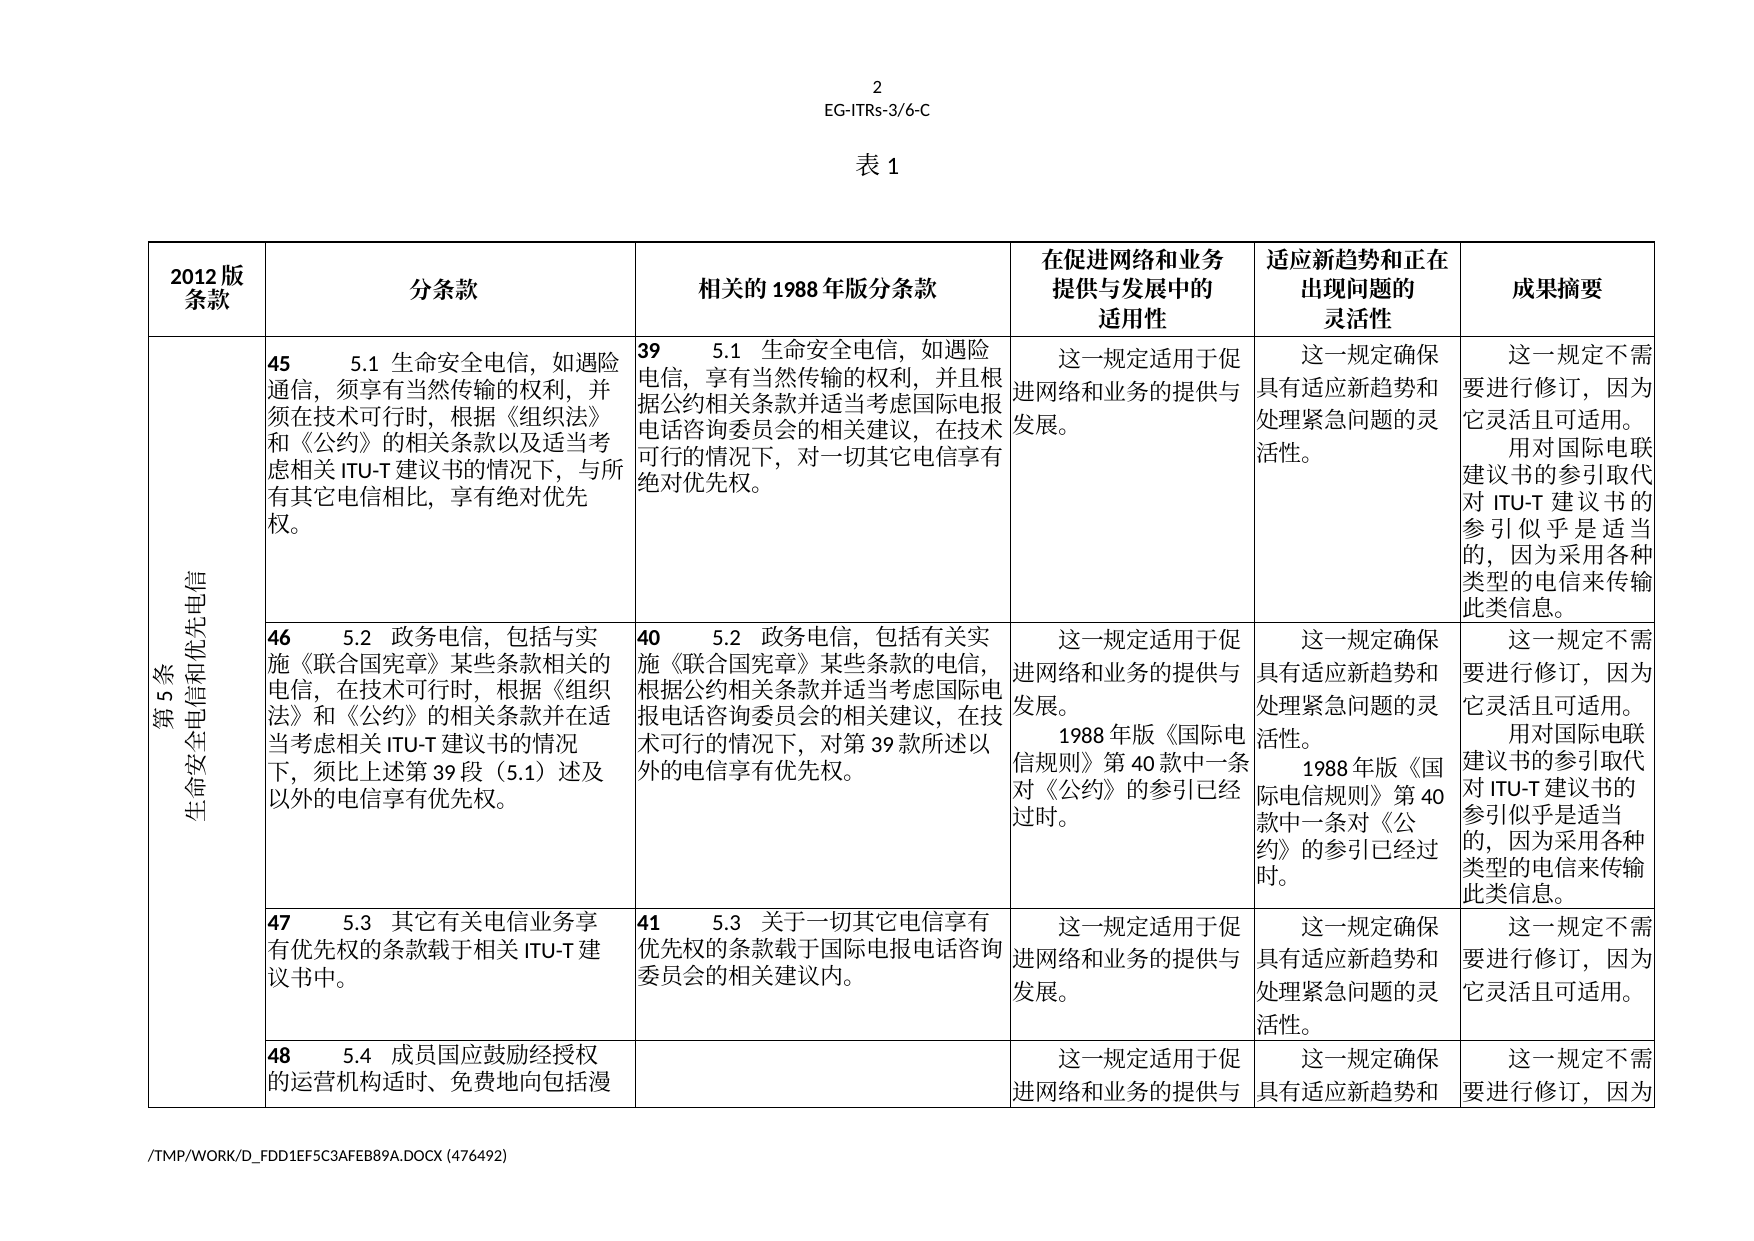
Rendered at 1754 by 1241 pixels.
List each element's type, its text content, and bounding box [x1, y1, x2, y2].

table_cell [1461, 1041, 1654, 1107]
table_cell 这一规定适用于促进网络和业务的提供与发展。 [1011, 337, 1254, 622]
table_header 相关的1988年版分条款 [636, 243, 1010, 336]
table_cell 这一规定确保具有适应新趋势和处理紧急问题的灵活性。 [1255, 337, 1460, 622]
text 表 1 [148, 146, 1606, 182]
table_cell 这一规定确保具有适应新趋势和处理紧急问题的灵活性。 [1255, 909, 1460, 1040]
table_cell 这一规定不需要进行修订，因为它灵活且可适用。 用对国际电联建议书的参引取代对ITU-T建议书的参引似乎是适当的，因为采用各种类型的电信来传输此类信息。 [1461, 337, 1654, 622]
table_cell 这一规定不需要进行修订，因为它灵活且可适用。 [1461, 909, 1654, 1040]
table_cell 这一规定适用于促进网络和业务的提供与发展。 1988年版《国际电信规则》第40款中一条对《公约》的参引已经过时。 [1011, 623, 1254, 907]
table_cell 这一规定适用于促进网络和业务的提供与发展。 [1011, 1041, 1254, 1107]
table_cell 39 5.1 生命安全电信，如遇险电信，享有当然传输的权利，并且根据公约相关条款并适当考虑国际电报电话咨询委员会的相关建议，在技术可行的情况下，对一切其它电信享有绝对优先权。 [636, 337, 1010, 622]
table_cell 41 5.3 关于一切其它电信享有优先权的条款载于国际电报电话咨询委员会的相关建议内。 [636, 909, 1010, 1040]
table_cell 47 5.3 其它有关电信业务享有优先权的条款载于相关ITU-T建议书中。 [266, 909, 635, 1040]
table_cell 这一规定确保具有适应新趋势和处理紧急问题的灵活性。 1988年版《国际电信规则》第40款中一条对《公约》的参引已经过时。 [1255, 623, 1460, 907]
table_cell [636, 1041, 1010, 1107]
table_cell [266, 1041, 635, 1107]
table_cell 这一规定不需要进行修订，因为它灵活且可适用。 用对国际电联建议书的参引取代对ITU-T建议书的参引似乎是适当的，因为采用各种类型的电信来传输此类信息。 [1461, 623, 1654, 907]
table_cell 46 5.2 政务电信，包括与实施《联合国宪章》某些条款相关的电信，在技术可行时，根据《组织法》和《公约》的相关条款并在适当考虑相关ITU-T建议书的情况下，须比上述第39段（5.1）述及以外的电信享有优先权。 [266, 623, 635, 907]
table_header 2012版 条款 [149, 243, 265, 336]
table_cell 45 5.1 生命安全电信，如遇险通信，须享有当然传输的权利，并须在技术可行时，根据《组织法》和《公约》的相关条款以及适当考虑相关ITU-T建议书的情况下，与所有其它电信相比，享有绝对优先权。 [266, 337, 635, 622]
table_cell 这一规定适用于促进网络和业务的提供与发展。 [1011, 909, 1254, 1040]
table_cell 这一规定确保具有适应新趋势和处理紧急问题的灵活性。 [1255, 1041, 1460, 1107]
table_cell 40 5.2 政务电信，包括有关实施《联合国宪章》某些条款的电信，根据公约相关条款并适当考虑国际电报电话咨询委员会的相关建议，在技术可行的情况下，对第39款所述以外的电信享有优先权。 [636, 623, 1010, 907]
table_header 分条款 [266, 243, 635, 336]
table_header 适应新趋势和正在出现问题的 灵活性 [1255, 243, 1460, 336]
table_header 成果摘要 [1461, 243, 1654, 336]
table_cell 第5条 生命安全电信和优先电信 [149, 337, 265, 1107]
table_header 在促进网络和业务 提供与发展中的 适用性 [1011, 243, 1254, 336]
